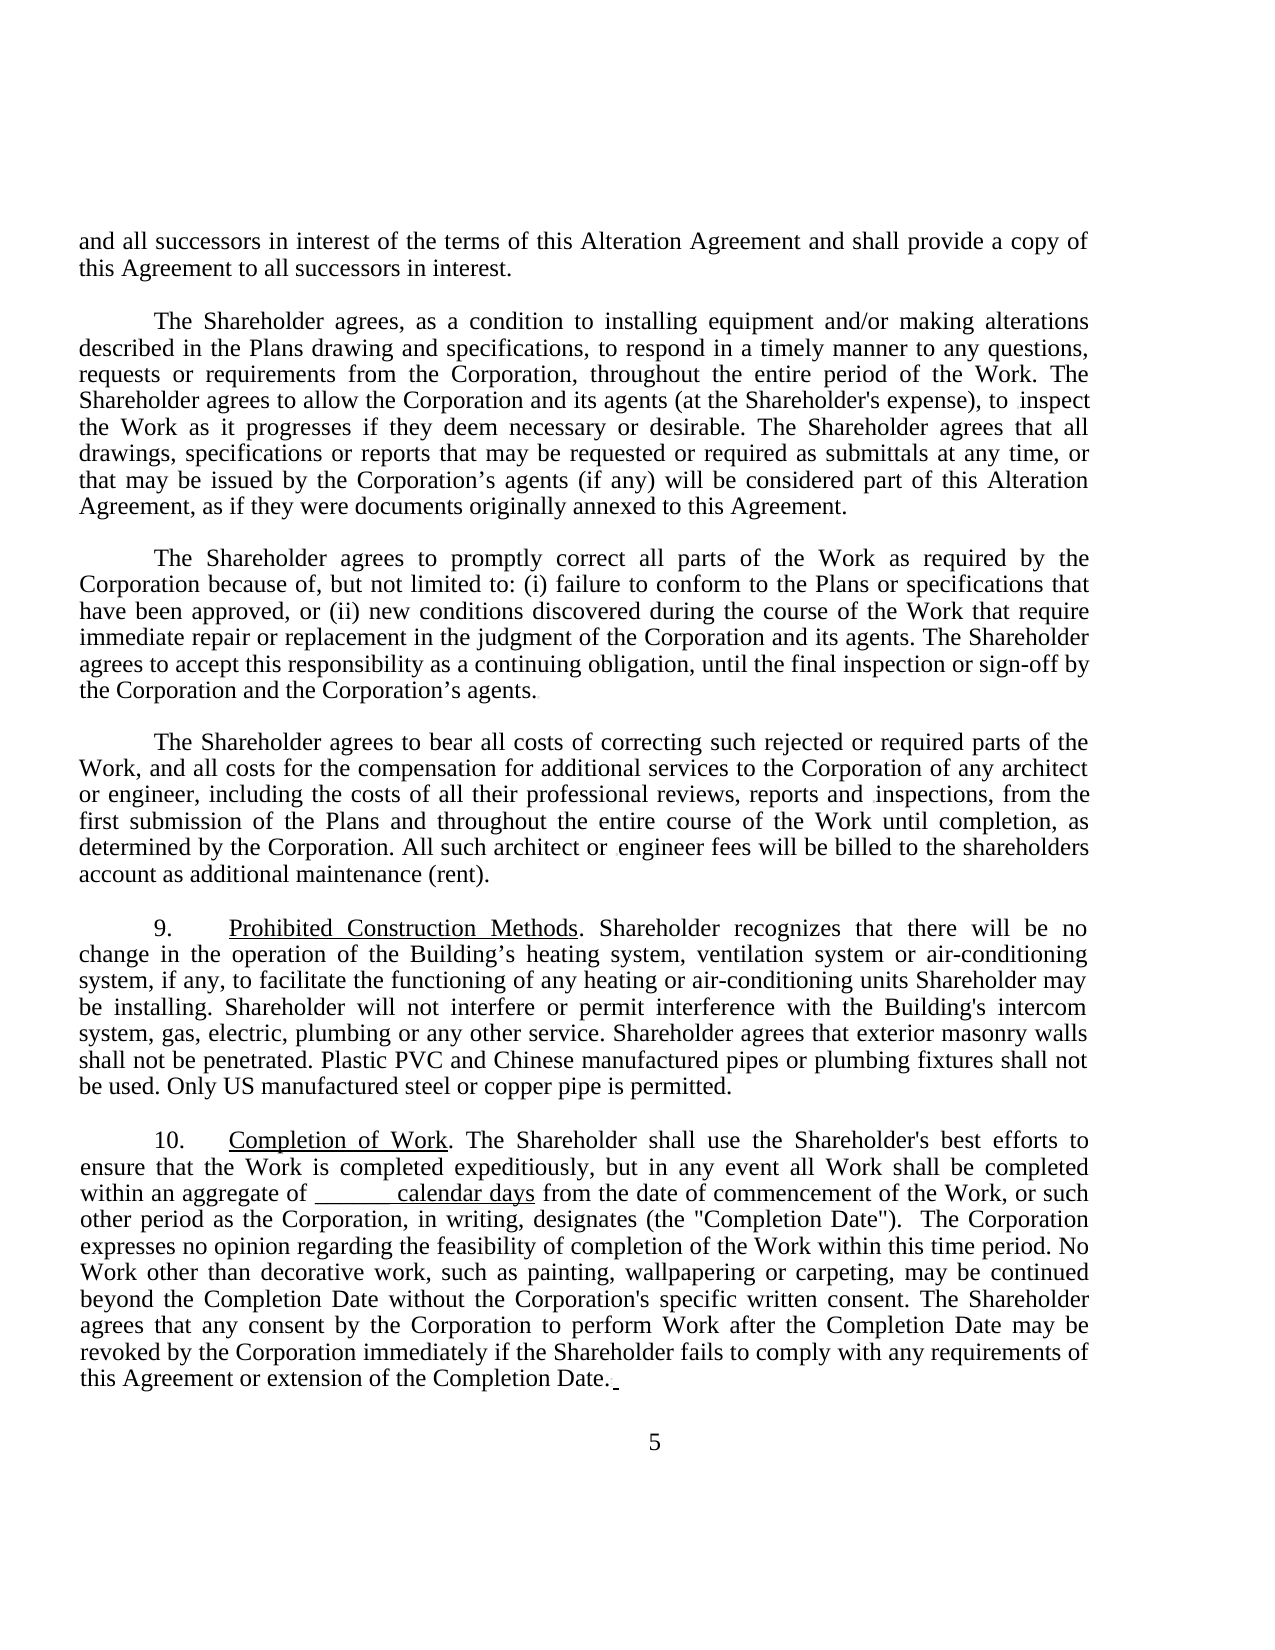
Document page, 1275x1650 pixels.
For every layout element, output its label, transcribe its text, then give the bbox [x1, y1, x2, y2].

text The Shareholder agrees to bear all costs of correcting such rejected or required parts of the Work, and all costs for the compensation for additional services to the Corporation of any architect or engineer, including the costs of all their professional reviews, reports and inspections, from the first submission of the Plans and throughout the entire course of the Work until completion, as determined by the Corporation. All such architect or engineer fees will be billed to the shareholders account as additional maintenance (rent). [78, 729, 1090, 888]
list Completion of Work. The Shareholder shall use the Shareholder's best efforts to ensure that the Work is completed expeditiously, but in any event all Work shall be completed within an aggregate of ______ calendar days from the date of commencement of the Work, or such other period as the Corporation, in writing, designates (the "Completion Date"). The Corporation expresses no opinion regarding the feasibility of completion of the Work within this time period. No Work other than decorative work, such as painting, wallpapering or carpeting, may be continued beyond the Completion Date without the Corporation's specific written consent. The Shareholder agrees that any consent by the Corporation to perform Work after the Completion Date may be revoked by the Corporation immediately if the Shareholder fails to comply with any requirements of this Agreement or extension of the Completion Date. [80, 1127, 1090, 1392]
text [78, 229, 1090, 281]
list Prohibited Construction Methods. Shareholder recognizes that there will be no change in the operation of the Building’s heating system, ventilation system or air-conditioning system, if any, to facilitate the functioning of any heating or air-conditioning units Shareholder may be installing. Shareholder will not interfere or permit interference with the Building's intercom system, gas, electric, plumbing or any other service. Shareholder agrees that exterior masonry walls shall not be penetrated. Plastic PVC and Chinese manufactured pipes or plumbing fixtures shall not be used. Only US manufactured steel or copper pipe is permitted. [78, 915, 1088, 1100]
text The Shareholder agrees, as a condition to installing equipment and/or making alterations described in the Plans drawing and specifications, to respond in a timely manner to any questions, requests or requirements from the Corporation, throughout the entire period of the Work. The Shareholder agrees to allow the Corporation and its agents (at the Shareholder's expense), to inspect the Work as it progresses if they deem necessary or desirable. The Shareholder agrees that all drawings, specifications or reports that may be requested or required as submittals at any time, or that may be issued by the Corporation’s agents (if any) will be considered part of this Alteration Agreement, as if they were documents originally annexed to this Agreement. [78, 309, 1090, 520]
text The Shareholder agrees to promptly correct all parts of the Work as required by the Corporation because of, but not limited to: (i) failure to conform to the Plans or specifications that have been approved, or (ii) new conditions discovered during the course of the Work that require immediate repair or replacement in the judgment of the Corporation and its agents. The Shareholder agrees to accept this responsibility as a continuing obligation, until the final inspection or sign-off by the Corporation and the Corporation’s agents. [79, 546, 1090, 704]
